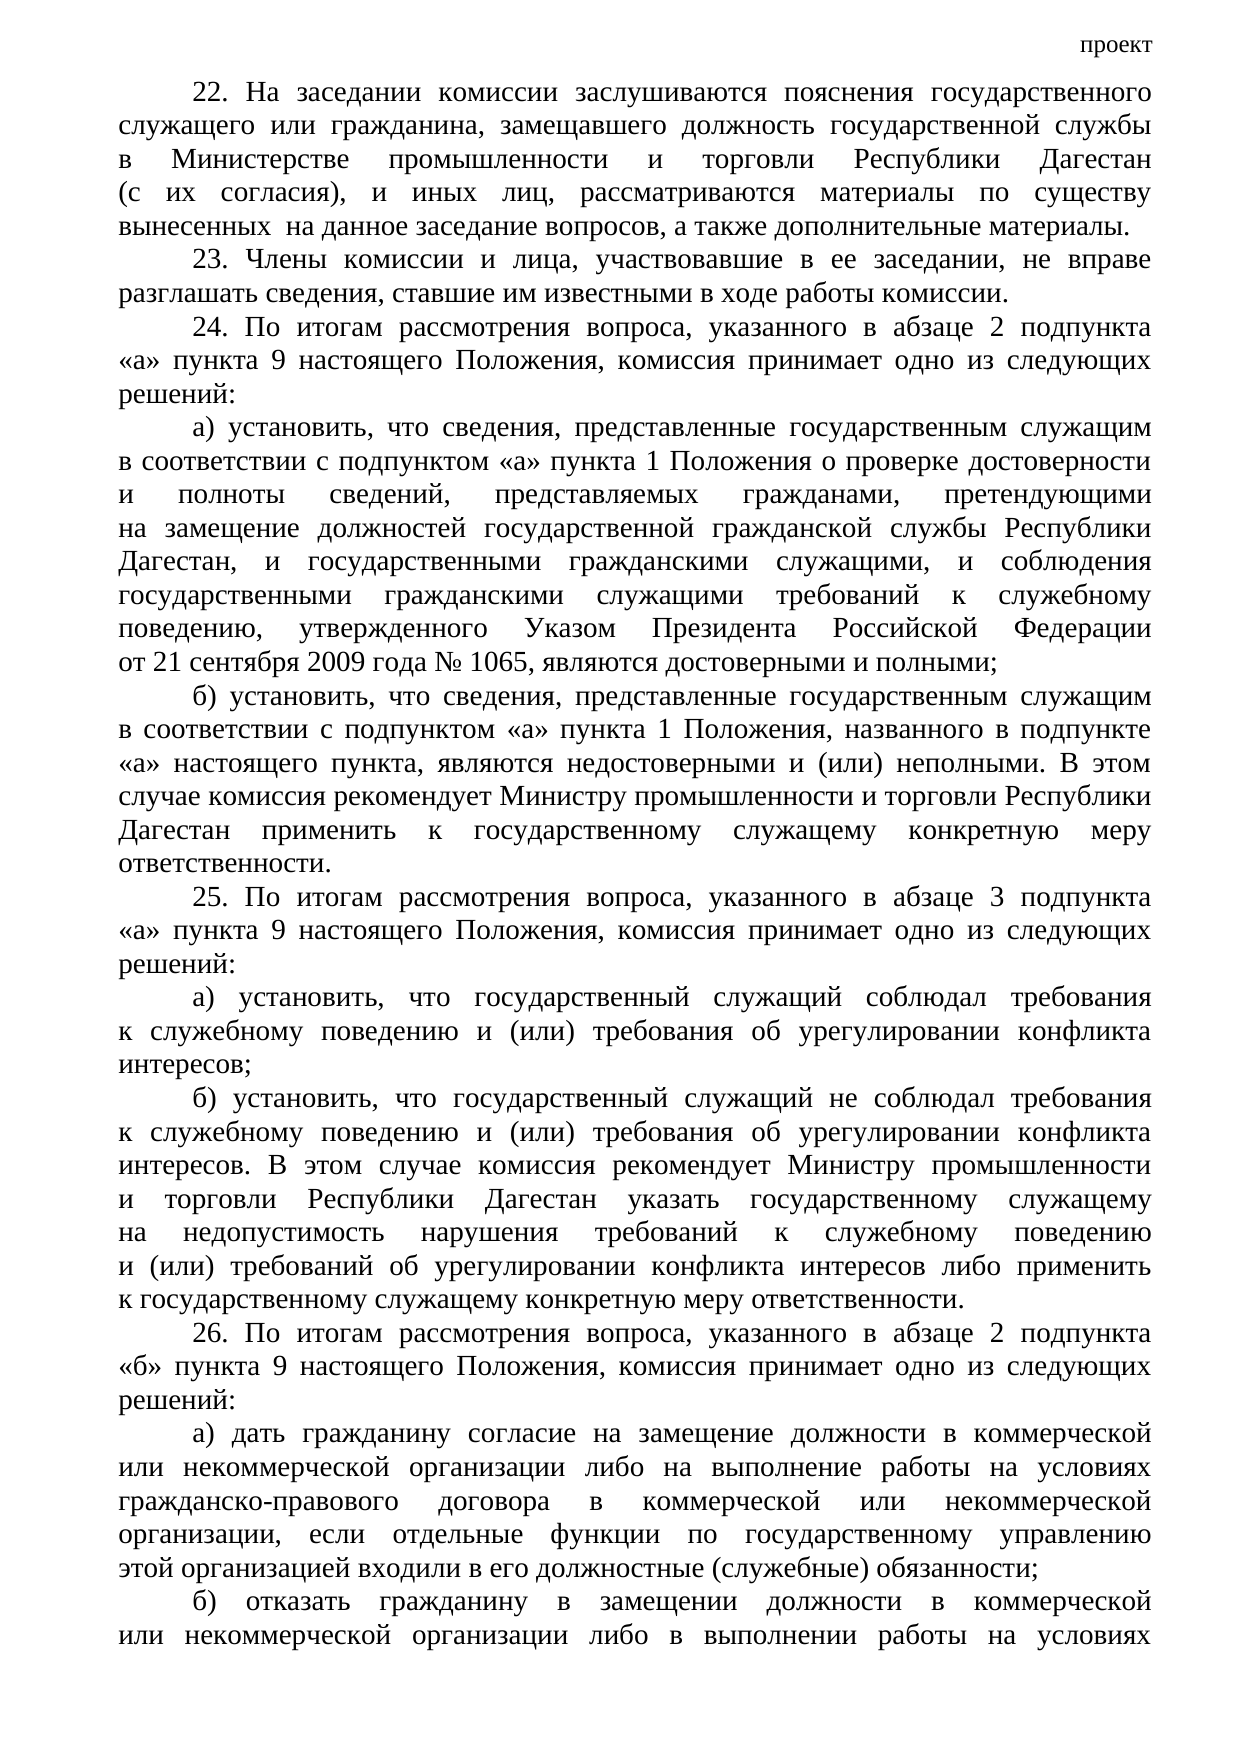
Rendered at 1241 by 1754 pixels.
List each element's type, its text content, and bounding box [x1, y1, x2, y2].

text 23. Члены комиссии и лица, участвовавшие в ее заседании, не вправе разглашать сведения, ставшие им известными в ходе работы комиссии. [118, 242, 1152, 309]
text а) установить, что государственный служащий соблюдал требования к служебному поведению и (или) требования об урегулировании конфликта интересов; [118, 979, 1152, 1080]
text а) установить, что сведения, представленные государственным служащим в соответствии с подпунктом «а» пункта 1 Положения о проверке достоверности и полноты сведений, представляемых гражданами, претендующими на замещение должностей государственной гражданской службы Республики Дагестан, и государственными гражданскими служащими, и соблюдения государственными гражданскими служащими требований к служебному поведению, утвержденного Указом Президента Российской Федерации от 21 сентября 2009 года № 1065, являются достоверными и полными; [118, 409, 1152, 678]
text б) установить, что сведения, представленные государственным служащим в соответствии с подпунктом «а» пункта 1 Положения, названного в подпункте «а» настоящего пункта, являются недостоверными и (или) неполными. В этом случае комиссия рекомендует Министру промышленности и торговли Республики Дагестан применить к государственному служащему конкретную меру ответственности. [118, 678, 1152, 879]
text 26. По итогам рассмотрения вопроса, указанного в абзаце 2 подпункта «б» пункта 9 настоящего Положения, комиссия принимает одно из следующих решений: [118, 1315, 1152, 1416]
text 24. По итогам рассмотрения вопроса, указанного в абзаце 2 подпункта «а» пункта 9 настоящего Положения, комиссия принимает одно из следующих решений: [118, 309, 1152, 409]
text 25. По итогам рассмотрения вопроса, указанного в абзаце 3 подпункта «а» пункта 9 настоящего Положения, комиссия принимает одно из следующих решений: [118, 879, 1152, 979]
text 22. На заседании комиссии заслушиваются пояснения государственного служащего или гражданина, замещавшего должность государственной службы в Министерстве промышленности и торговли Республики Дагестан (с их согласия), и иных лиц, рассматриваются материалы по существу вынесенных на данное заседание вопросов, а также дополнительные материалы. [118, 74, 1152, 242]
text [118, 1583, 1152, 1650]
text а) дать гражданину согласие на замещение должности в коммерческой или некоммерческой организации либо на выполнение работы на условиях гражданско-правового договора в коммерческой или некоммерческой организации, если отдельные функции по государственному управлению этой организацией входили в его должностные (служебные) обязанности; [118, 1416, 1152, 1583]
text б) установить, что государственный служащий не соблюдал требования к служебному поведению и (или) требования об урегулировании конфликта интересов. В этом случае комиссия рекомендует Министру промышленности и торговли Республики Дагестан указать государственному служащему на недопустимость нарушения требований к служебному поведению и (или) требований об урегулировании конфликта интересов либо применить к государственному служащему конкретную меру ответственности. [118, 1080, 1152, 1315]
